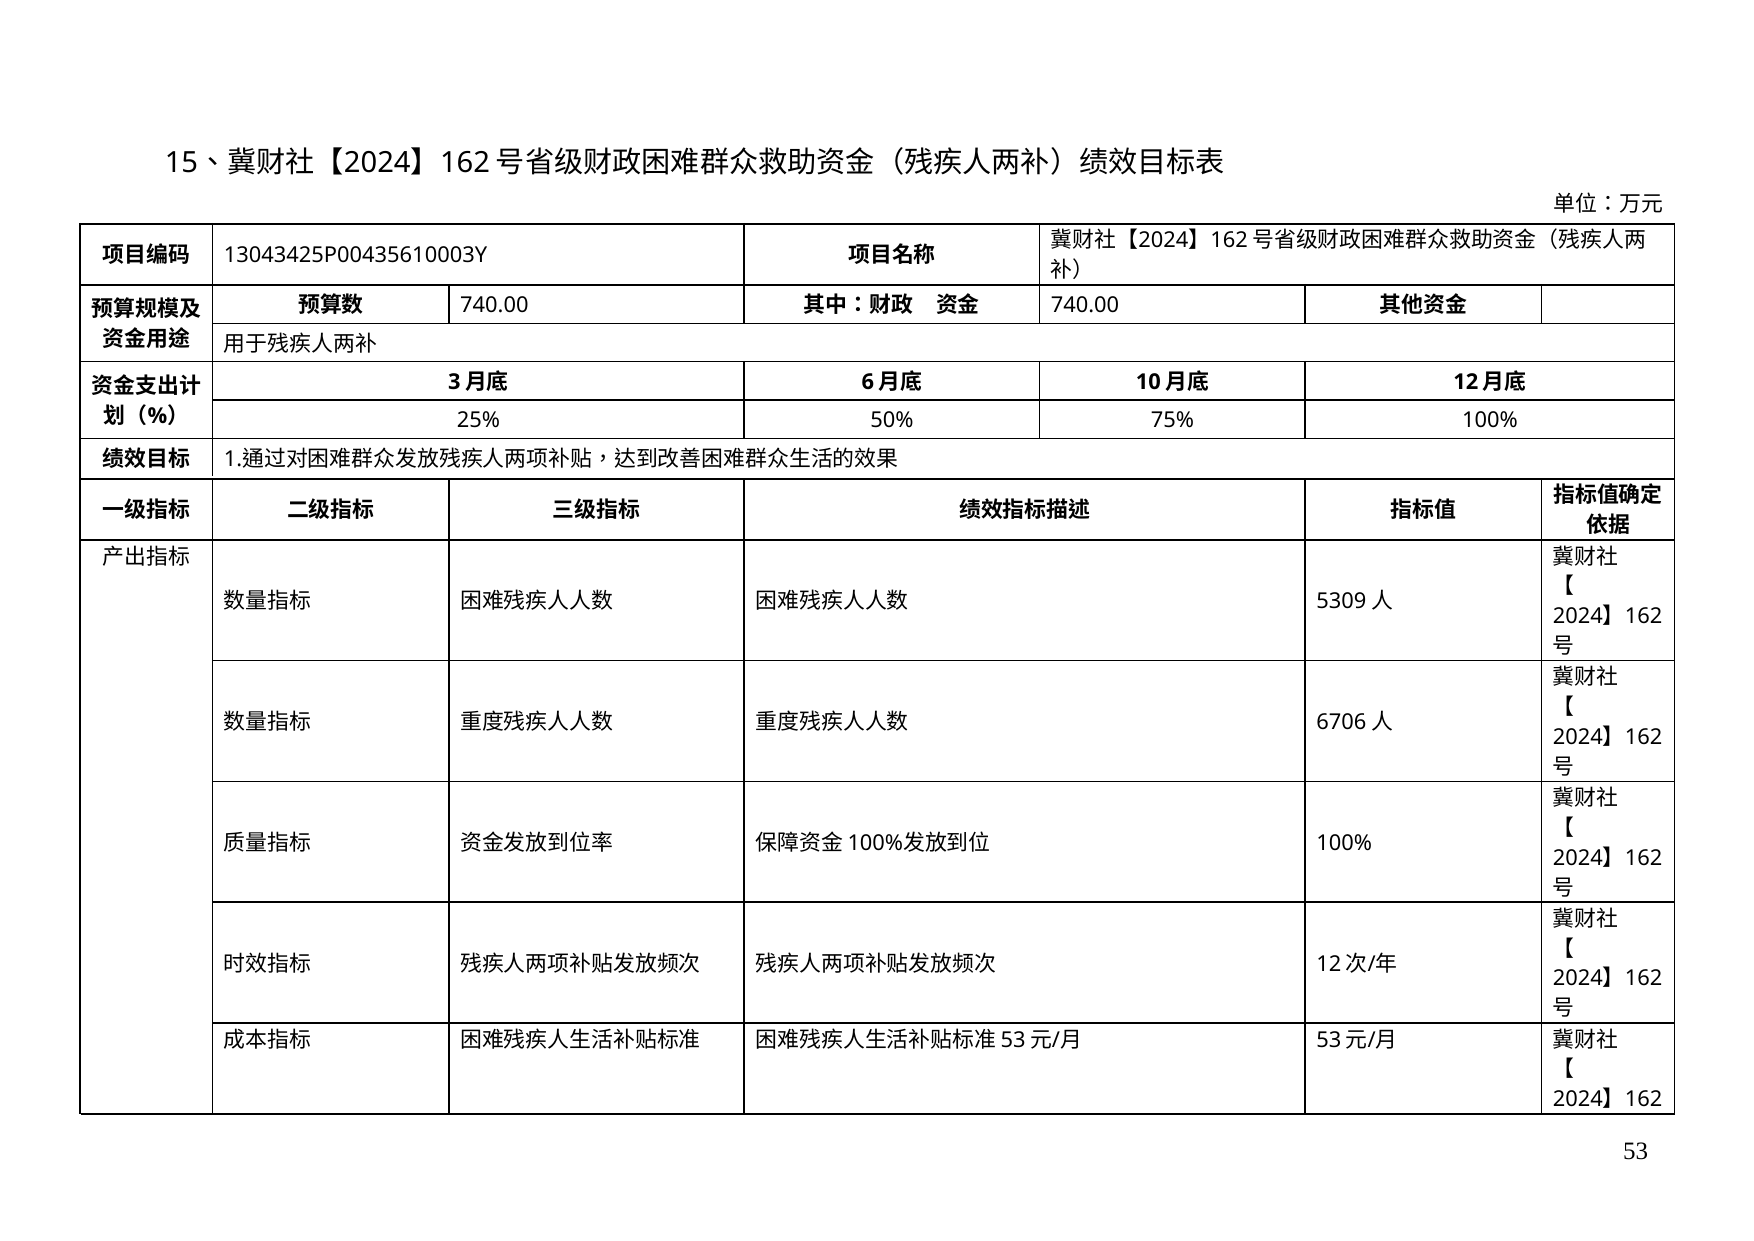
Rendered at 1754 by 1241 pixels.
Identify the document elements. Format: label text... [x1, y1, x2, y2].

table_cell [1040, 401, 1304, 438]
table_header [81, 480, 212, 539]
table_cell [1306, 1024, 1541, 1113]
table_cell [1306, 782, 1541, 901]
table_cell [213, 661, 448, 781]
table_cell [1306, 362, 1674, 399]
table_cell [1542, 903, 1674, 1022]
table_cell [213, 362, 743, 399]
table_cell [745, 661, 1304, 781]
text 15、冀财社【2024】162号省级财政困难群众救助资金（残疾人两补）绩效目标表 [106, 142, 1648, 181]
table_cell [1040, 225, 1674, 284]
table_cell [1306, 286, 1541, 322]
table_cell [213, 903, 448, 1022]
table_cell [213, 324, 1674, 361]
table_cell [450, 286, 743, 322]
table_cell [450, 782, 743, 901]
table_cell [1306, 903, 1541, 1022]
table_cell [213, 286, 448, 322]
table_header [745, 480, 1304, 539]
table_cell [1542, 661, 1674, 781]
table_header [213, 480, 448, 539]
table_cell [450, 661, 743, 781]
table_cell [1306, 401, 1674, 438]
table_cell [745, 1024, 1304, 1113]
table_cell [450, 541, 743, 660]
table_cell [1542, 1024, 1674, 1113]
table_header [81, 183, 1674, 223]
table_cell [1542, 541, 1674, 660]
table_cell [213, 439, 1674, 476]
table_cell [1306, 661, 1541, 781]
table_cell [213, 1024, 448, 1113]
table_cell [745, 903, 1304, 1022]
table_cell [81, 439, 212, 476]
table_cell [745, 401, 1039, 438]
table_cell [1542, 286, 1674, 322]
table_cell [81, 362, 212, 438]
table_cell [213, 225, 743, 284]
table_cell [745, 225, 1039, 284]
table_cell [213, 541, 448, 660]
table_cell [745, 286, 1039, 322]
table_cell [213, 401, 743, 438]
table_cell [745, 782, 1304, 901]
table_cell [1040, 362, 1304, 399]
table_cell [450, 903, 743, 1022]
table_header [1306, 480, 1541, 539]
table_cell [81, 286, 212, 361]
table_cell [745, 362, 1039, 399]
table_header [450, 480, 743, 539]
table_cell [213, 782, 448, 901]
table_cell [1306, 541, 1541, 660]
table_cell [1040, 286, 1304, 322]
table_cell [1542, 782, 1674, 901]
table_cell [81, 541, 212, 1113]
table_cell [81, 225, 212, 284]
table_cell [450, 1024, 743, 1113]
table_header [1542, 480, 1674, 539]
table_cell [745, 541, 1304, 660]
